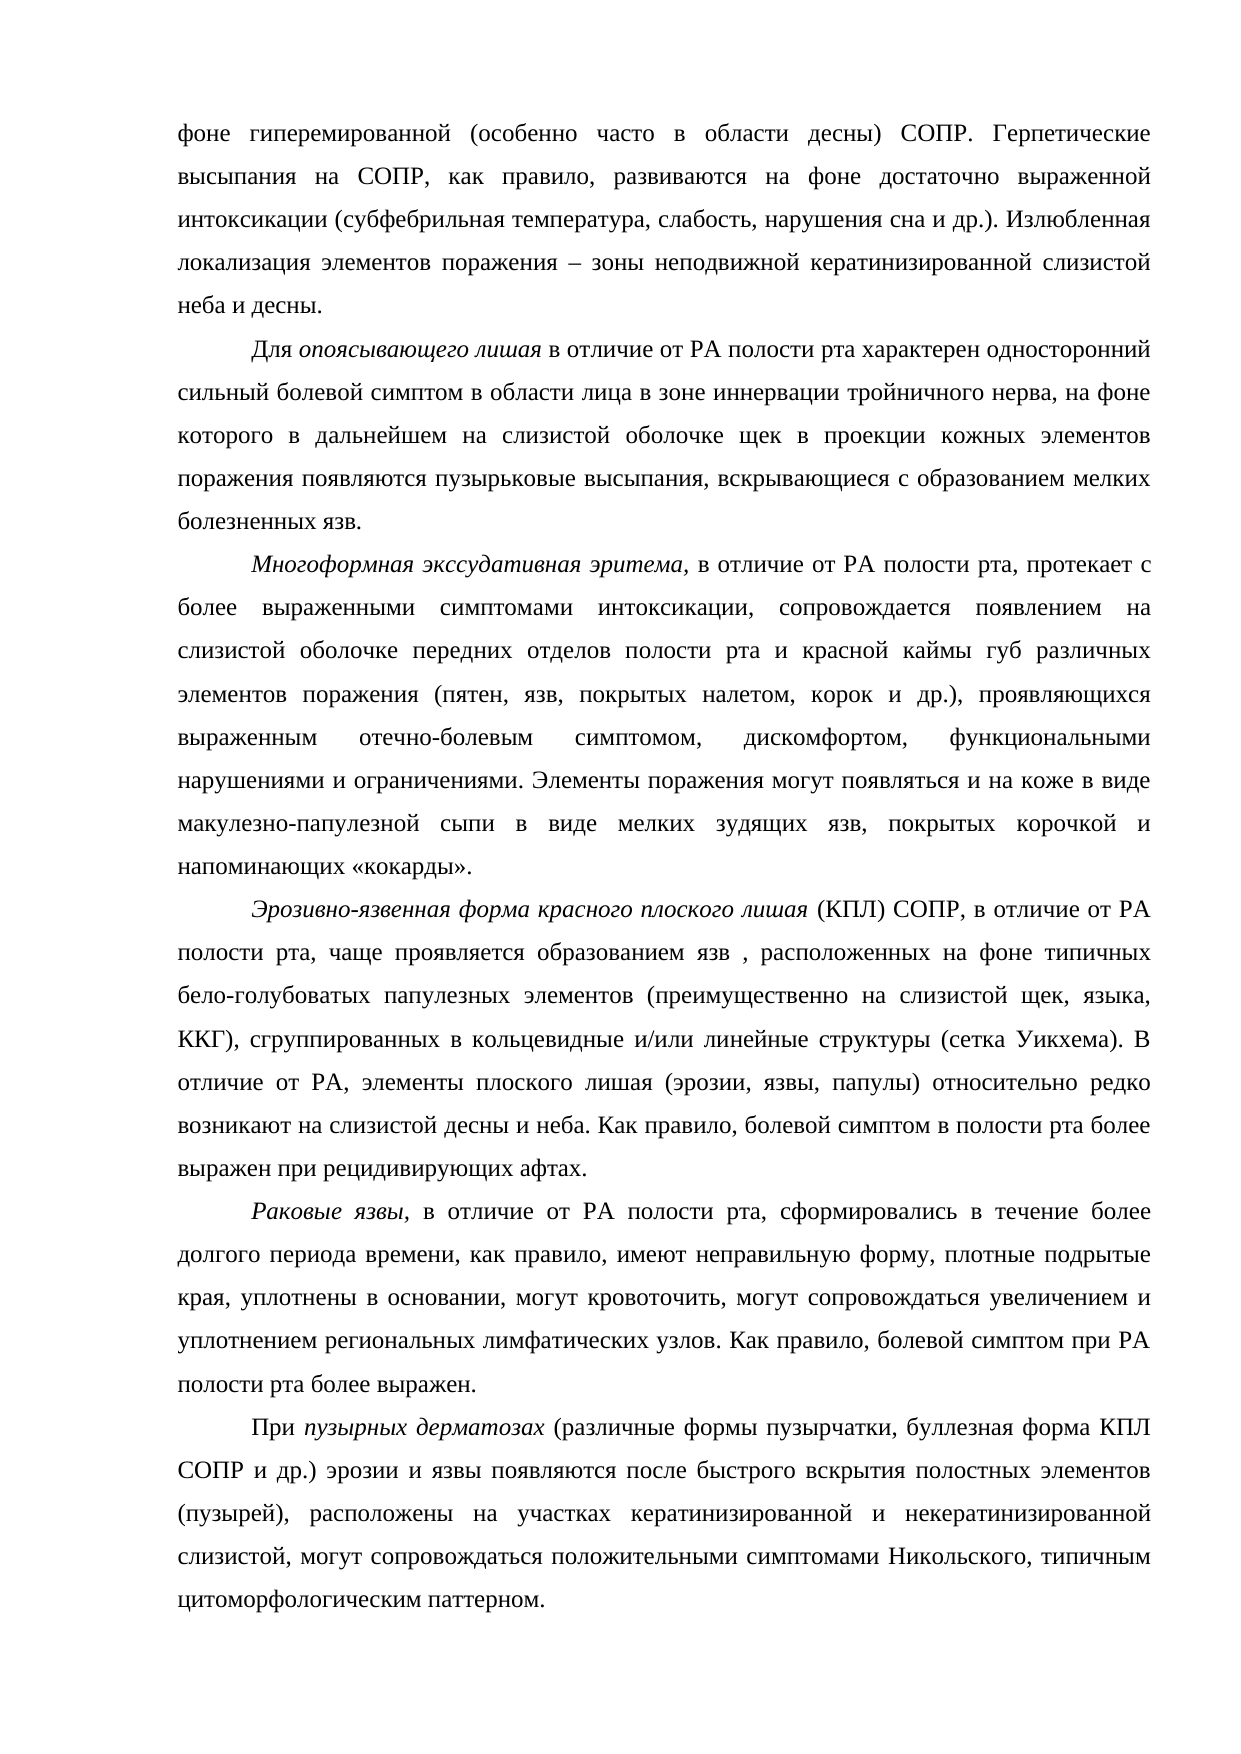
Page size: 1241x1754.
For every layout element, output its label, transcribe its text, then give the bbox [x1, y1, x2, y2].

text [177, 118, 1152, 319]
text Раковые язвы, в отличие от РА полости рта, сформировались в течение более долгого периода времени, как правило, имеют неправильную форму, плотные подрытые края, уплотнены в основании, могут кровоточить, могут сопровождаться увеличением и уплотнением региональных лимфатических узлов. Как правило, болевой симптом при РА полости рта более выражен. [177, 1196, 1152, 1397]
text Эрозивно-язвенная форма красного плоского лишая (КПЛ) СОПР, в отличие от РА полости рта, чаще проявляется образованием язв , расположенных на фоне типичных бело-голубоватых папулезных элементов (преимущественно на слизистой щек, языка, ККГ), сгруппированных в кольцевидные и/или линейные структуры (сетка Уикхема). В отличие от РА, элементы плоского лишая (эрозии, язвы, папулы) относительно редко возникают на слизистой десны и неба. Как правило, болевой симптом в полости рта более выражен при рецидивирующих афтах. [177, 894, 1152, 1182]
text При пузырных дерматозах (различные формы пузырчатки, буллезная форма КПЛ СОПР и др.) эрозии и язвы появляются после быстрого вскрытия полостных элементов (пузырей), расположены на участках кератинизированной и некератинизированной слизистой, могут сопровождаться положительными симптомами Никольского, типичным цитоморфологическим паттерном. [177, 1412, 1152, 1613]
text Многоформная экссудативная эритема, в отличие от РА полости рта, протекает с более выраженными симптомами интоксикации, сопровождается появлением на слизистой оболочке передних отделов полости рта и красной каймы губ различных элементов поражения (пятен, язв, покрытых налетом, корок и др.), проявляющихся выраженным отечно-болевым симптомом, дискомфортом, функциональными нарушениями и ограничениями. Элементы поражения могут появляться и на коже в виде макулезно-папулезной сыпи в виде мелких зудящих язв, покрытых корочкой и напоминающих «кокарды». [177, 549, 1152, 880]
text Для опоясывающего лишая в отличие от РА полости рта характерен односторонний сильный болевой симптом в области лица в зоне иннервации тройничного нерва, на фоне которого в дальнейшем на слизистой оболочке щек в проекции кожных элементов поражения появляются пузырьковые высыпания, вскрывающиеся с образованием мелких болезненных язв. [177, 334, 1152, 535]
